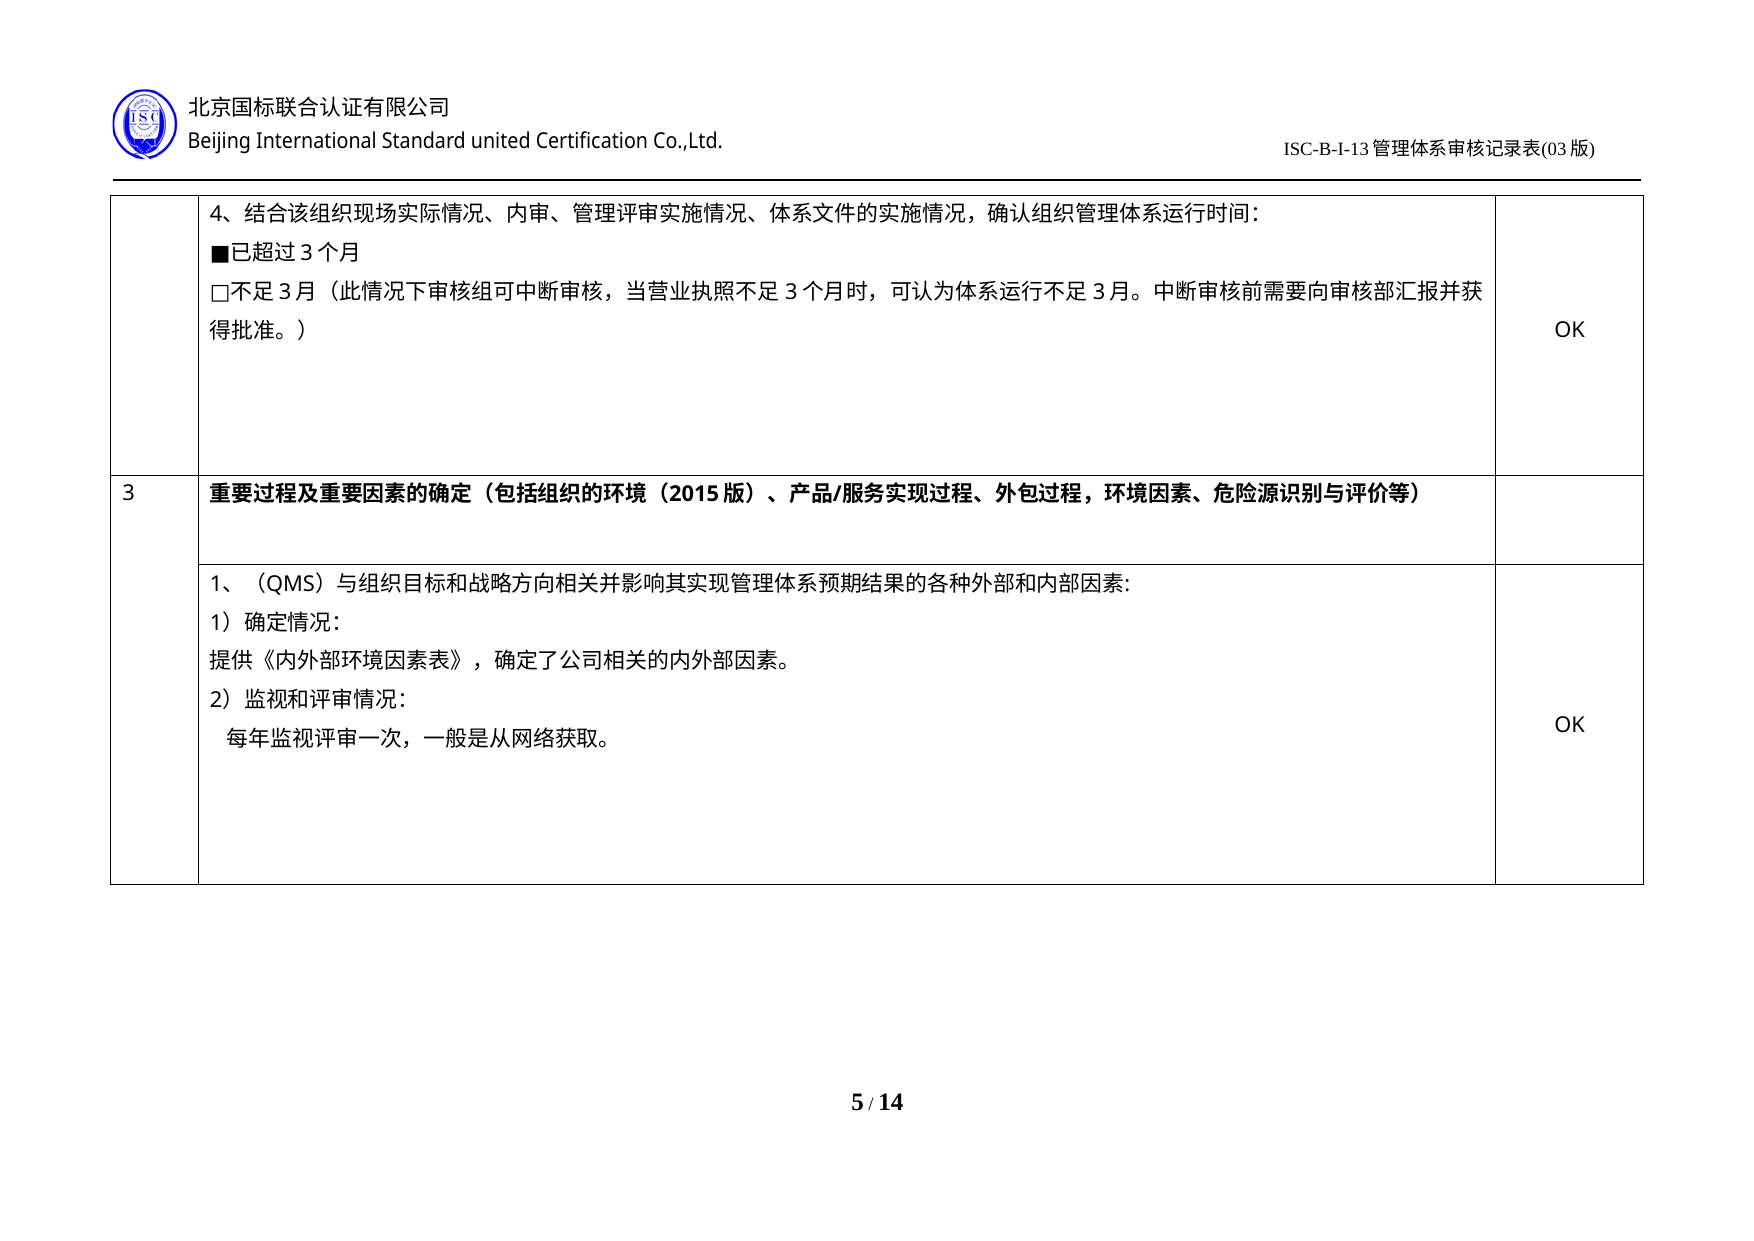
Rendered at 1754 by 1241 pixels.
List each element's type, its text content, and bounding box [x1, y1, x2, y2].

table_cell [1496, 476, 1643, 564]
table_cell OK [1496, 565, 1643, 883]
table_cell 3 [111, 476, 198, 883]
table_cell 1、（QMS）与组织目标和战略方向相关并影响其实现管理体系预期结果的各种外部和内部因素: 1）确定情况： 提供《内外部环境因素表》，确定了公司相关的内外部因素。 2）监视和评审情况： 每年监视评审一次，一般是从网络获取。 [199, 565, 1495, 883]
picture [112, 89, 180, 158]
table_cell 4、结合该组织现场实际情况、内审、管理评审实施情况、体系文件的实施情况，确认组织管理体系运行时间： ■已超过3个月 □不足3月（此情况下审核组可中断审核，当营业执照不足3个月时，可认为体系运行不足3月。中断审核前需要向审核部汇报并获得批准。） [199, 196, 1495, 475]
table_cell 重要过程及重要因素的确定（包括组织的环境（2015版）、产品/服务实现过程、外包过程，环境因素、危险源识别与评价等） [199, 476, 1495, 564]
table_cell OK [1496, 196, 1643, 475]
